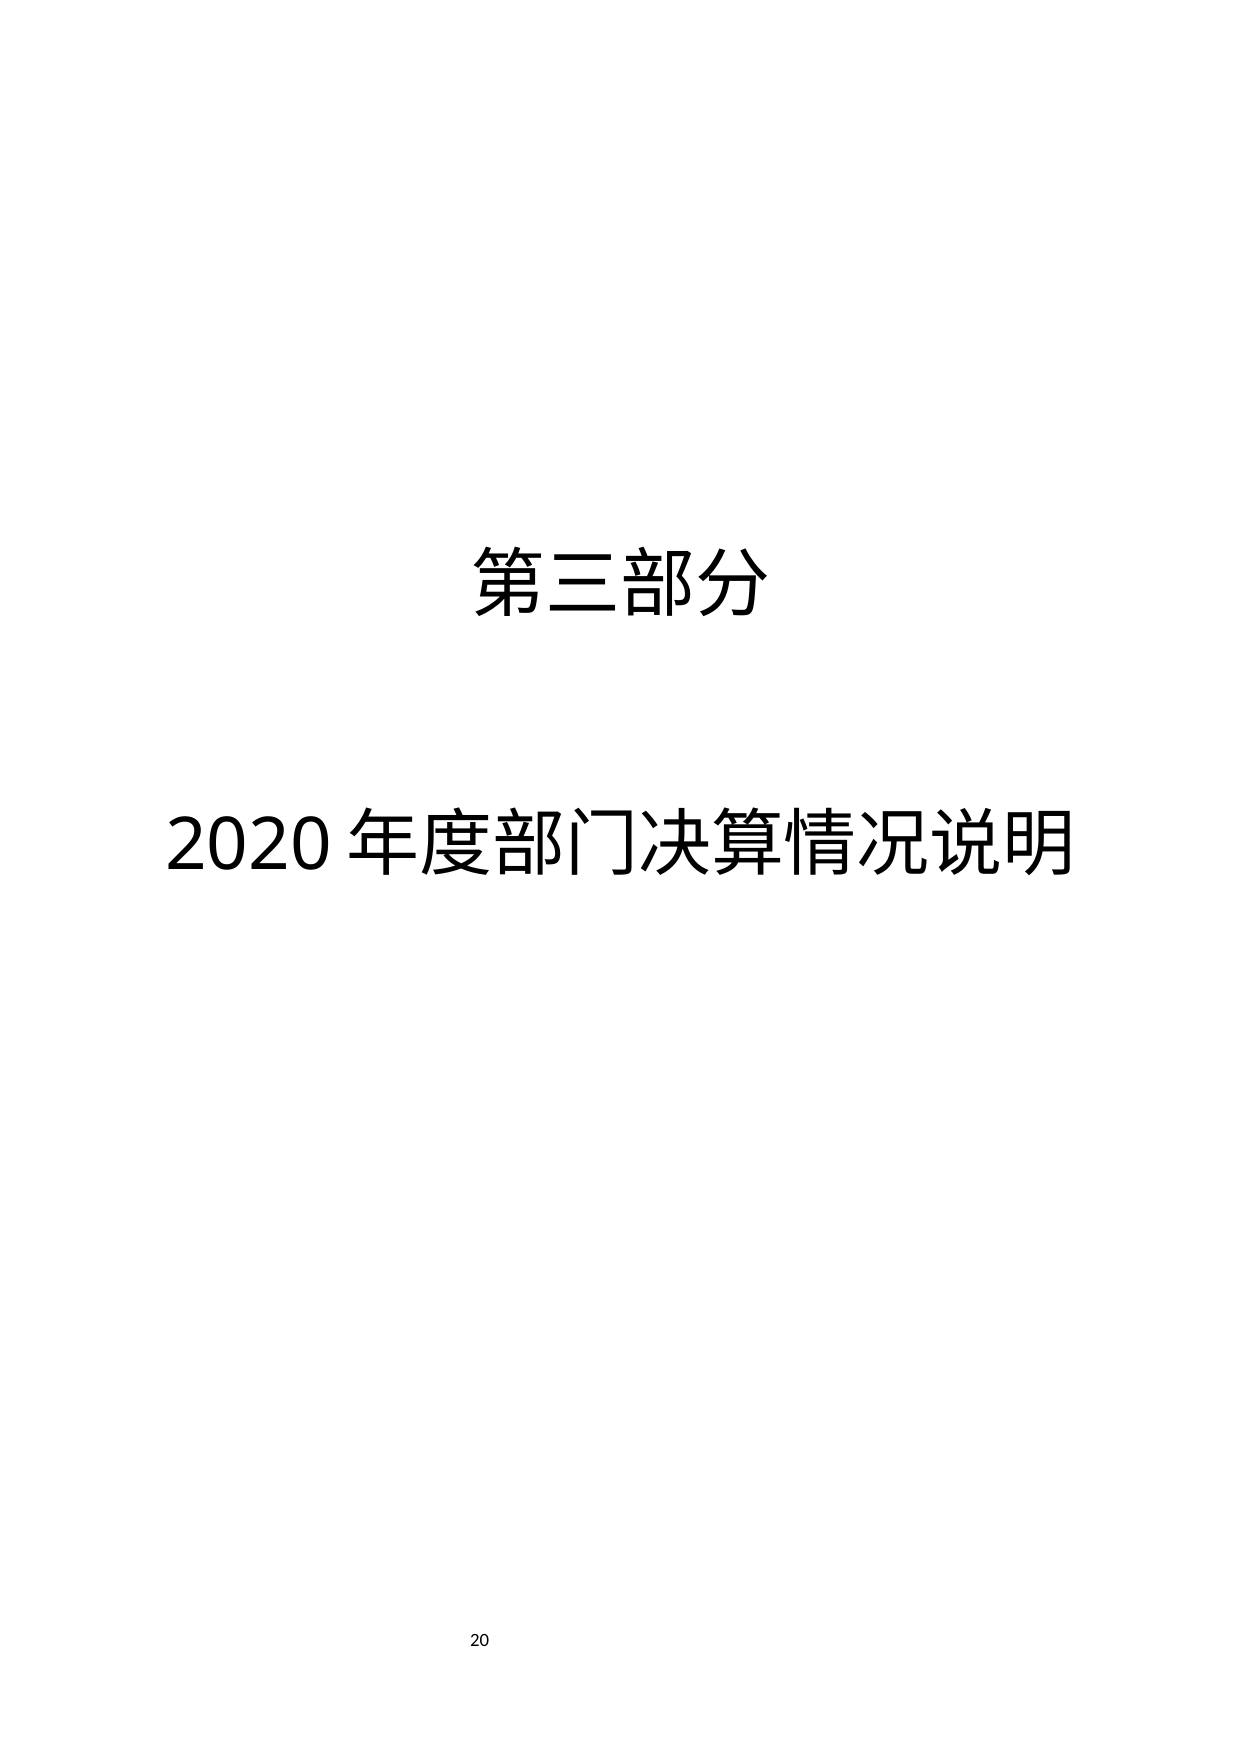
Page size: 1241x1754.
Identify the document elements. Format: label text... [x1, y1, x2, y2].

text 第三部分 [75, 513, 1165, 643]
text 2020年度部门决算情况说明 [75, 773, 1165, 903]
